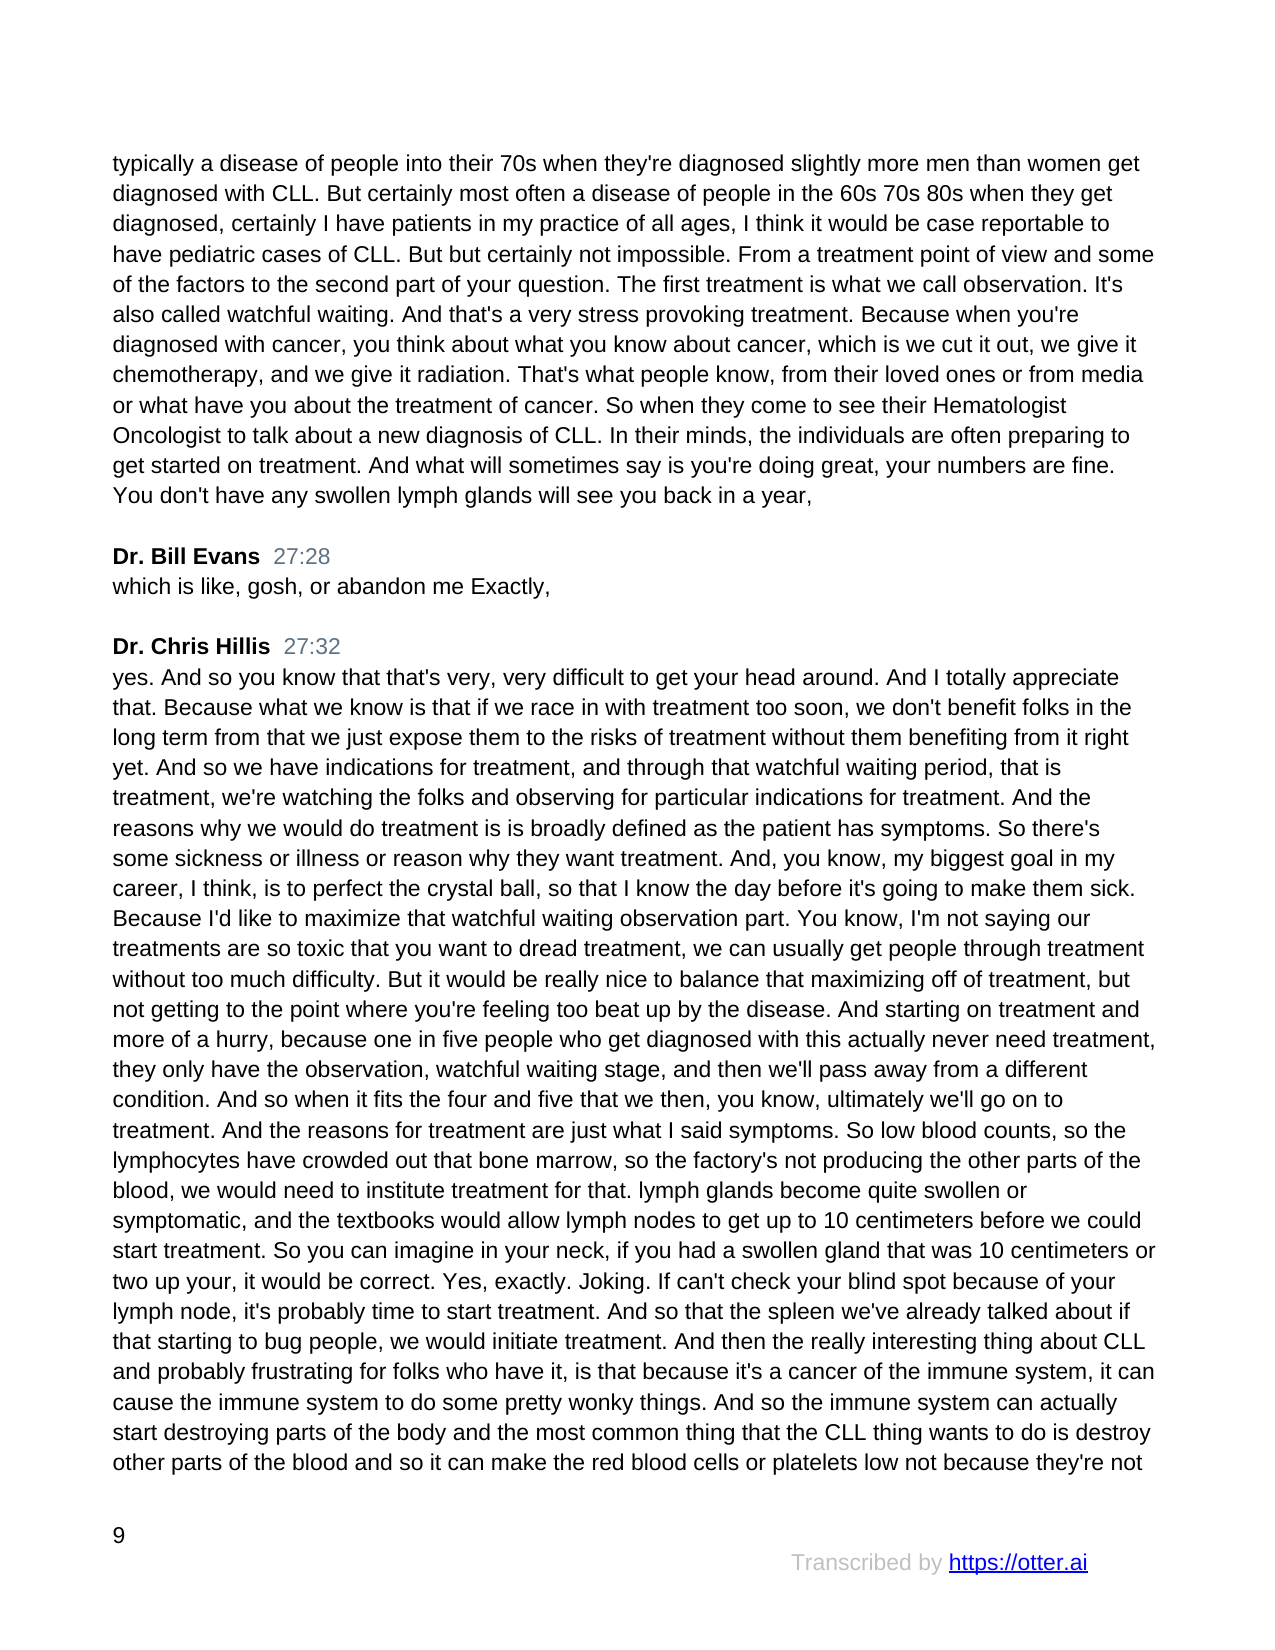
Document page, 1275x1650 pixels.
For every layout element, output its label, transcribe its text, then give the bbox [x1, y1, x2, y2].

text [112, 663, 1162, 1475]
text which is like, gosh, or abandon me Exactly, [112, 573, 1162, 599]
text typically a disease of people into their 70s when they're diagnosed slightly more men than women get diagnosed with CLL. But certainly most often a disease of people in the 60s 70s 80s when they get diagnosed, certainly I have patients in my practice of all ages, I think it would be case reportable to have pediatric cases of CLL. But but certainly not impossible. From a treatment point of view and some of the factors to the second part of your question. The first treatment is what we call observation. It's also called watchful waiting. And that's a very stress provoking treatment. Because when you're diagnosed with cancer, you think about what you know about cancer, which is we cut it out, we give it chemotherapy, and we give it radiation. That's what people know, from their loved ones or from media or what have you about the treatment of cancer. So when they come to see their Hematologist Oncologist to talk about a new diagnosis of CLL. In their minds, the individuals are often preparing to get started on treatment. And what will sometimes say is you're doing great, your numbers are fine. You don't have any swollen lymph glands will see you back in a year, [112, 150, 1162, 509]
text Dr. Chris Hillis 27:32 [112, 633, 1162, 660]
text Dr. Bill Evans 27:28 [112, 543, 1162, 569]
